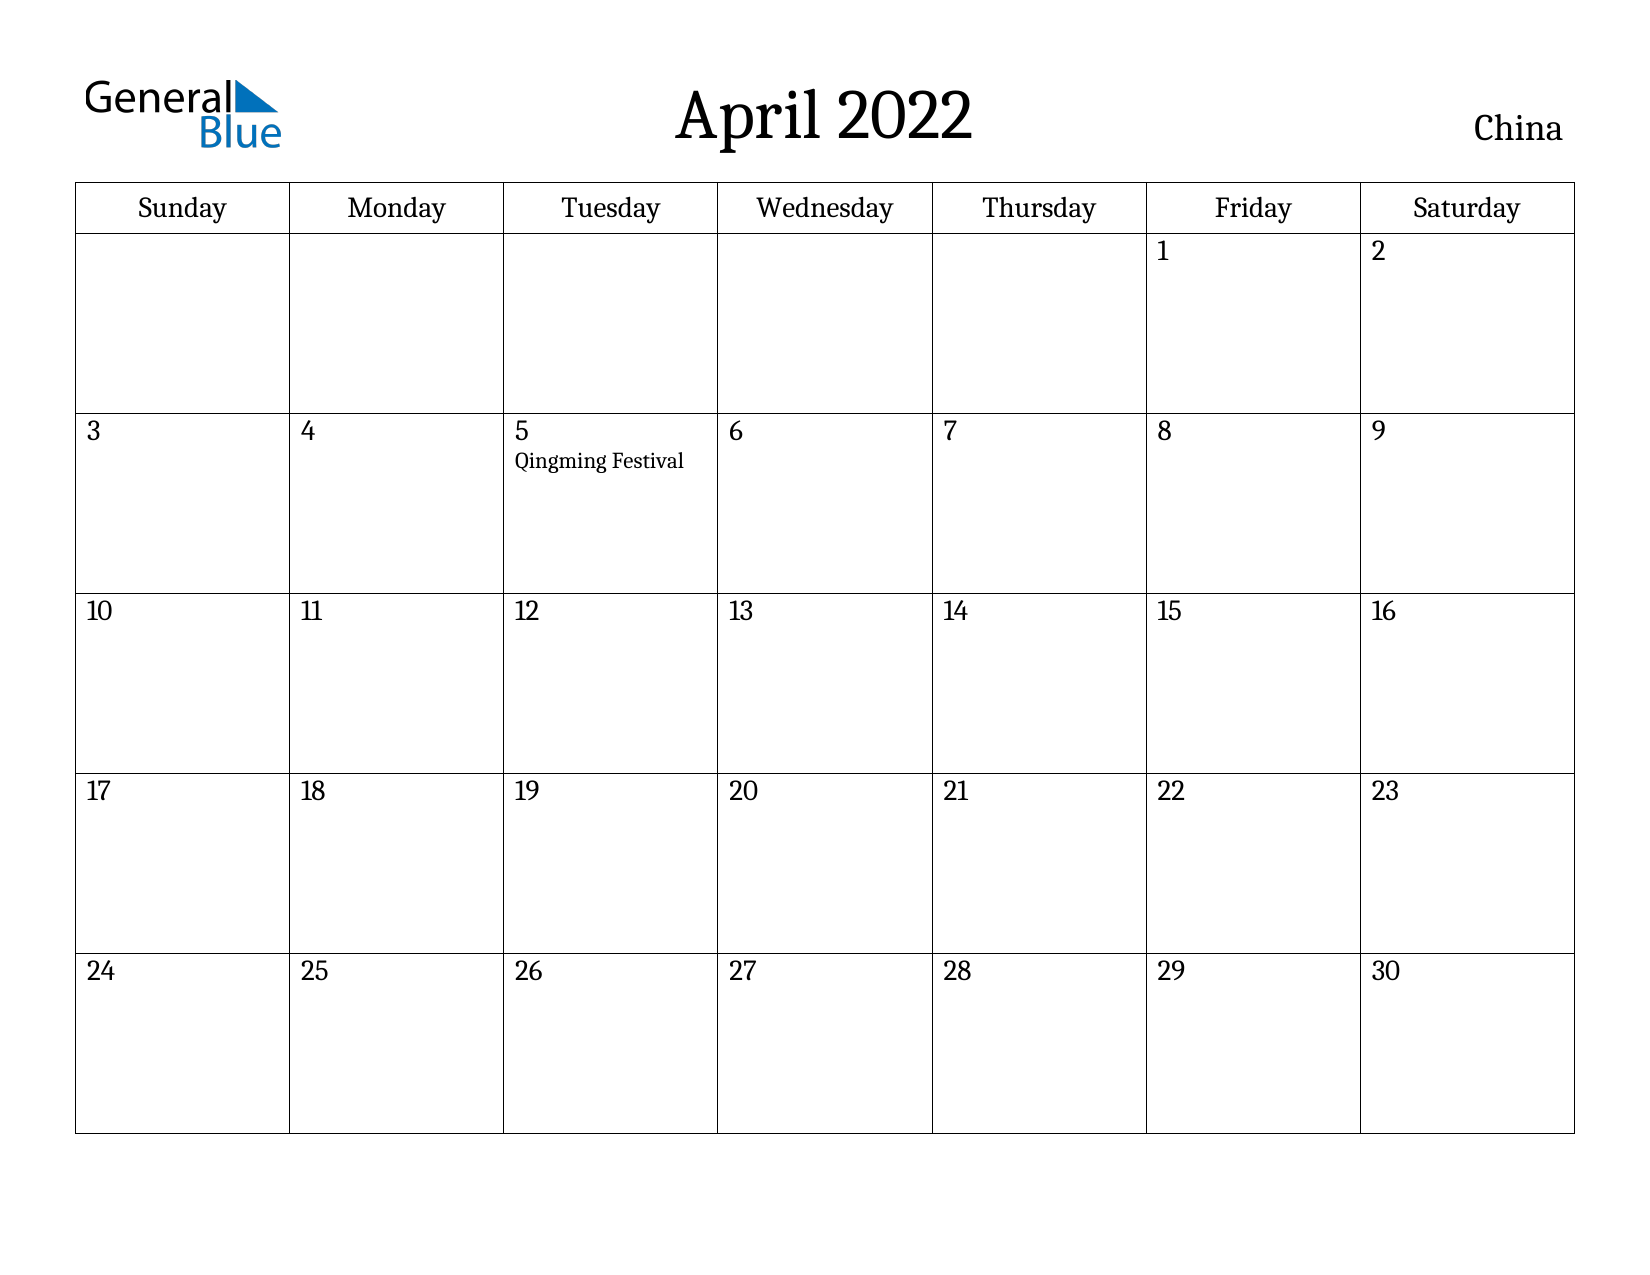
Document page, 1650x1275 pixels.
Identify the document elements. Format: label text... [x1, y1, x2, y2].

table_cell 2 [1361, 234, 1574, 267]
table_cell 10 [76, 594, 289, 627]
table_cell 22 [1147, 774, 1360, 807]
table_cell [76, 267, 289, 413]
table_cell [1361, 448, 1574, 593]
picture [86, 80, 281, 148]
table_cell 11 [290, 594, 503, 627]
table_cell [504, 627, 717, 773]
table_cell 28 [933, 954, 1146, 987]
table_header April 2022 [504, 75, 1146, 182]
table_cell 21 [933, 774, 1146, 807]
table_cell [1361, 988, 1574, 1133]
table_cell [76, 988, 289, 1133]
table_cell 14 [933, 594, 1146, 627]
table_cell Monday [290, 183, 503, 233]
table_cell 4 [290, 414, 503, 447]
table_cell 24 [76, 954, 289, 987]
table_cell 25 [290, 954, 503, 987]
table_cell 12 [504, 594, 717, 627]
table_cell 19 [504, 774, 717, 807]
table_cell [933, 988, 1146, 1133]
table_cell [718, 234, 932, 267]
table_cell Tuesday [504, 183, 717, 233]
table_cell 8 [1147, 414, 1360, 447]
table_cell [718, 448, 932, 593]
table_cell [290, 808, 503, 953]
table_cell [76, 448, 289, 593]
table_cell 16 [1361, 594, 1574, 627]
table_cell [1147, 267, 1360, 413]
table_cell [933, 627, 1146, 773]
table_cell [933, 267, 1146, 413]
table_cell [504, 988, 717, 1133]
table_cell 5 [504, 414, 717, 447]
table_cell [504, 267, 717, 413]
table_cell [933, 234, 1146, 267]
table_cell [290, 448, 503, 593]
table_cell 20 [718, 774, 932, 807]
table_cell 7 [933, 414, 1146, 447]
table_cell 1 [1147, 234, 1360, 267]
table_cell 15 [1147, 594, 1360, 627]
table_cell [1361, 627, 1574, 773]
table_cell 26 [504, 954, 717, 987]
table_cell 18 [290, 774, 503, 807]
table_cell 9 [1361, 414, 1574, 447]
table_cell [1147, 988, 1360, 1133]
table_cell 13 [718, 594, 932, 627]
table_cell [76, 808, 289, 953]
table_cell 29 [1147, 954, 1360, 987]
table_cell [1147, 808, 1360, 953]
table_cell [290, 234, 503, 267]
table_cell [933, 808, 1146, 953]
table_cell 17 [76, 774, 289, 807]
table_cell 23 [1361, 774, 1574, 807]
table_cell [76, 627, 289, 773]
table_cell Qingming Festival [504, 448, 717, 593]
table_header China [1146, 75, 1574, 182]
table_cell [76, 234, 289, 267]
table_cell [1147, 448, 1360, 593]
table_cell [933, 448, 1146, 593]
table_cell [1361, 267, 1574, 413]
table_cell Thursday [933, 183, 1146, 233]
table_cell [1361, 808, 1574, 953]
table_cell [290, 627, 503, 773]
table_cell 27 [718, 954, 932, 987]
table_cell [1147, 627, 1360, 773]
table_cell [504, 808, 717, 953]
table_cell [504, 234, 717, 267]
table_cell [290, 267, 503, 413]
table_cell Saturday [1361, 183, 1574, 233]
table_cell [718, 988, 932, 1133]
table_cell [718, 808, 932, 953]
table_cell [290, 988, 503, 1133]
table_cell Wednesday [718, 183, 932, 233]
table_cell Friday [1147, 183, 1360, 233]
table_cell [718, 627, 932, 773]
table_cell Sunday [76, 183, 289, 233]
table_cell [718, 267, 932, 413]
table_cell 6 [718, 414, 932, 447]
table_cell 30 [1361, 954, 1574, 987]
table_cell 3 [76, 414, 289, 447]
table_header [76, 75, 503, 182]
